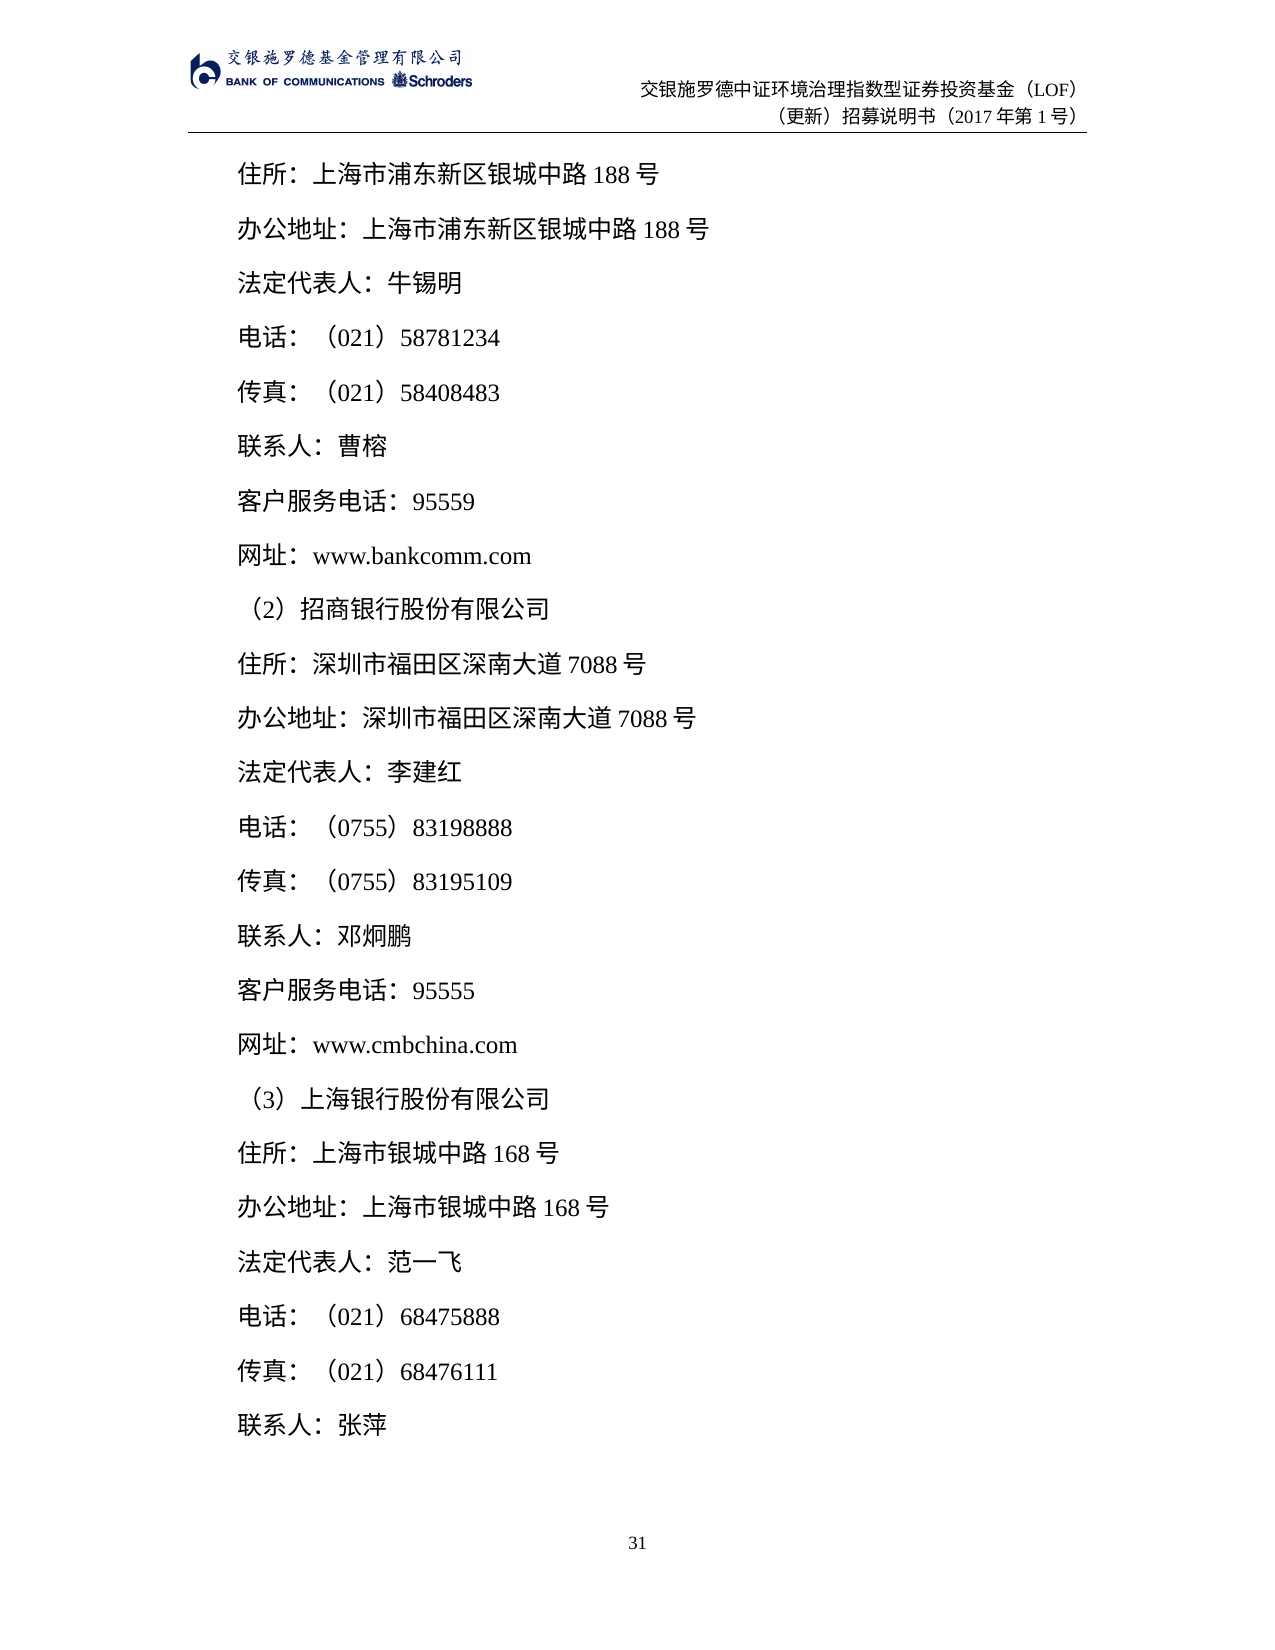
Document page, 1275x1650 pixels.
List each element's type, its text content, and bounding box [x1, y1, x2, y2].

picture [190, 50, 472, 89]
text 网址：www.cmbchina.com [187, 1025, 1087, 1061]
text 客户服务电话：95555 [187, 970, 1087, 1007]
text 住所：上海市浦东新区银城中路188号 [187, 155, 1087, 191]
text 法定代表人：范一飞 [187, 1242, 1087, 1278]
text 电话：（021）58781234 [187, 318, 1087, 354]
text 联系人：张萍 [187, 1405, 1087, 1442]
text （2）招商银行股份有限公司 [187, 590, 1087, 626]
text 传真：（0755）83195109 [187, 862, 1087, 898]
text 传真：（021）58408483 [187, 372, 1087, 408]
text 法定代表人：牛锡明 [187, 263, 1087, 300]
text 电话：（021）68475888 [187, 1297, 1087, 1333]
text 办公地址：深圳市福田区深南大道7088号 [187, 698, 1087, 735]
text 网址：www.bankcomm.com [187, 535, 1087, 572]
text 传真：（021）68476111 [187, 1351, 1087, 1387]
text 联系人：邓炯鹏 [187, 916, 1087, 952]
text 客户服务电话：95559 [187, 481, 1087, 517]
text （3）上海银行股份有限公司 [187, 1079, 1087, 1115]
text 住所：上海市银城中路168号 [187, 1133, 1087, 1170]
text 法定代表人：李建红 [187, 753, 1087, 789]
text 住所：深圳市福田区深南大道7088号 [187, 644, 1087, 680]
text 电话：（0755）83198888 [187, 807, 1087, 843]
text 联系人：曹榕 [187, 427, 1087, 463]
text 办公地址：上海市浦东新区银城中路188号 [187, 209, 1087, 245]
text 办公地址：上海市银城中路168号 [187, 1188, 1087, 1224]
